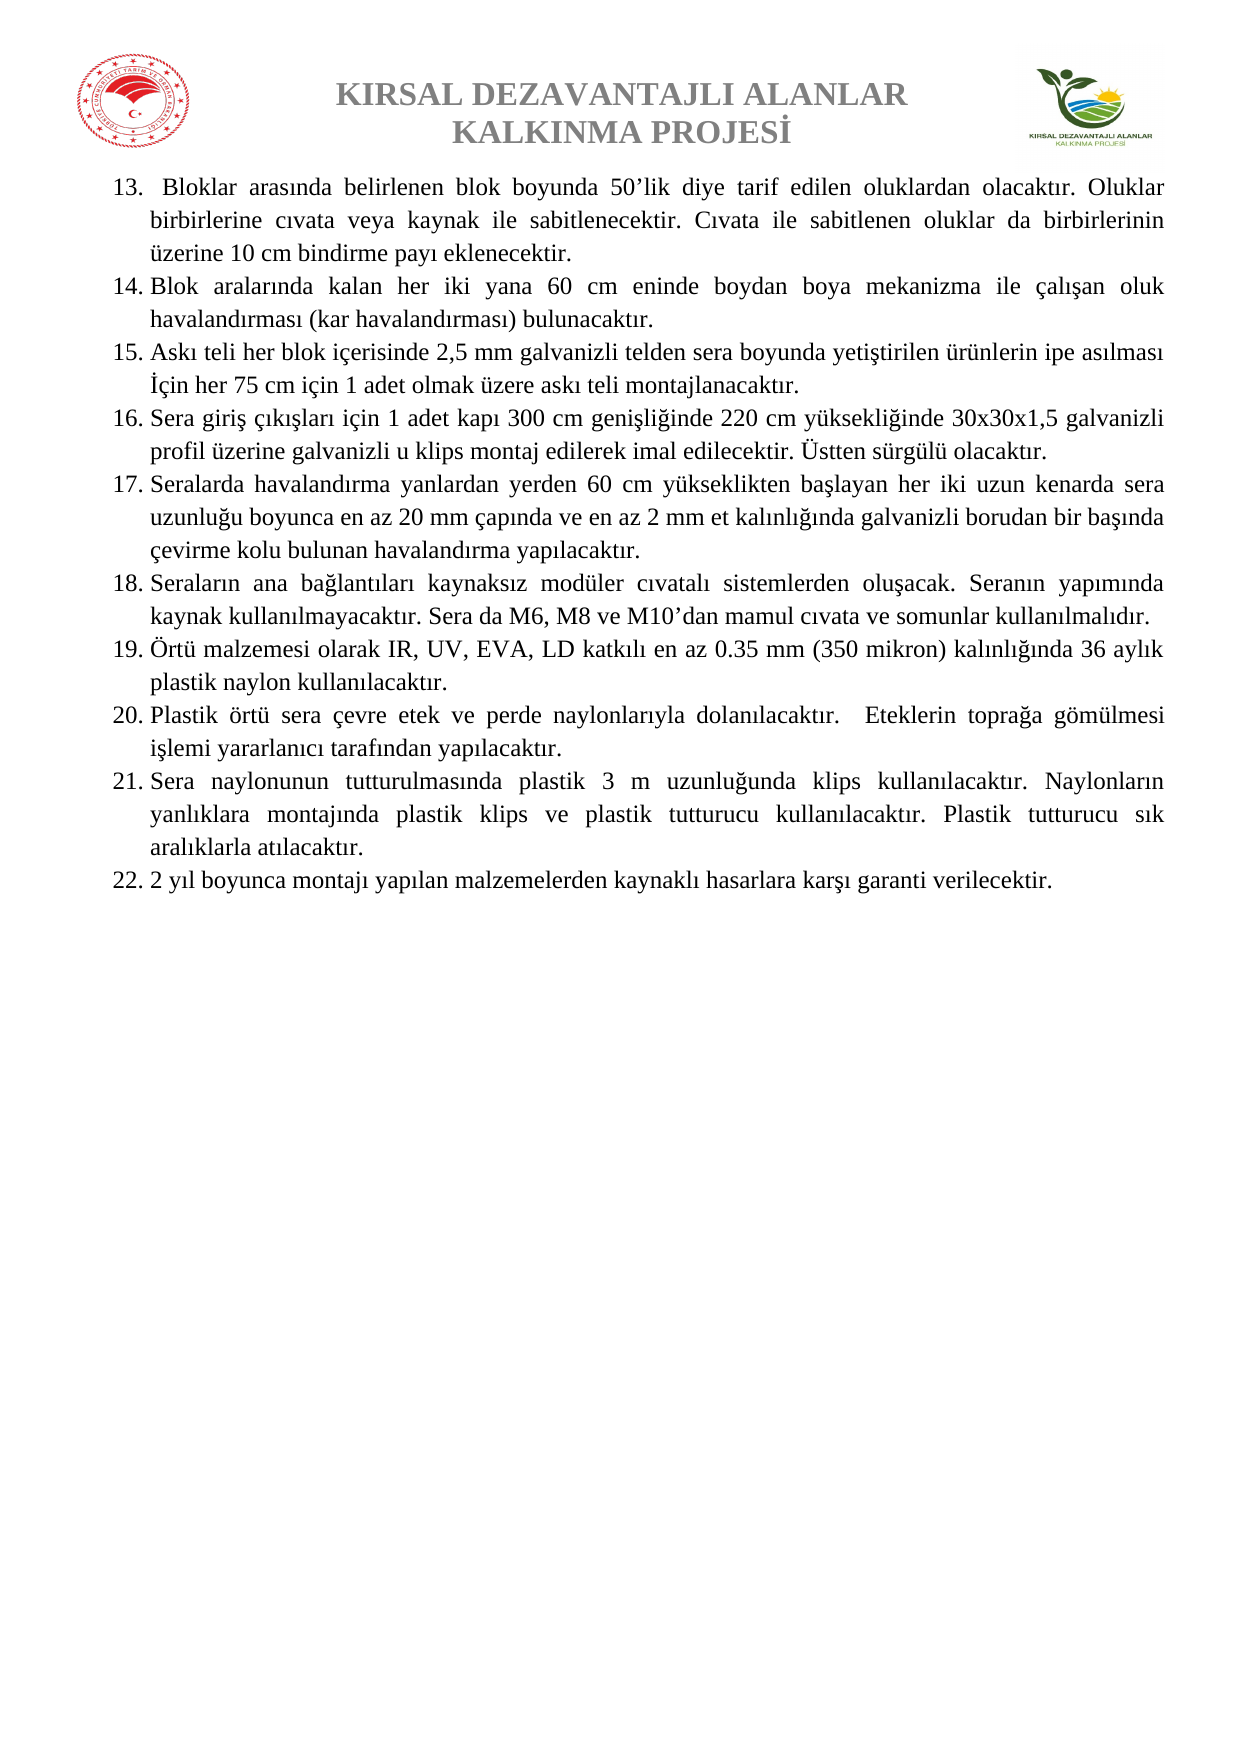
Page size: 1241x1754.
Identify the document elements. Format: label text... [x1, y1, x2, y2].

list Seralarda havalandırma yanlardan yerden 60 cm yükseklikten başlayan her iki uzun kenarda sera uzunluğu boyunca en az 20 mm çapında ve en az 2 mm et kalınlığında galvanizli borudan bir başında çevirme kolu bulunan havalandırma yapılacaktır. [112, 469, 1165, 564]
picture [1015, 43, 1166, 173]
list Seraların ana bağlantıları kaynaksız modüler cıvatalı sistemlerden oluşacak. Seranın yapımında kaynak kullanılmayacaktır. Sera da M6, M8 ve M10’dan mamul cıvata ve somunlar kullanılmalıdır. [112, 568, 1165, 630]
list Plastik örtü sera çevre etek ve perde naylonlarıyla dolanılacaktır. Eteklerin toprağa gömülmesi işlemi yararlanıcı tarafından yapılacaktır. [112, 700, 1165, 762]
list Askı teli her blok içerisinde 2,5 mm galvanizli telden sera boyunda yetiştirilen ürünlerin ipe asılması İçin her 75 cm için 1 adet olmak üzere askı teli montajlanacaktır. [112, 337, 1165, 399]
picture [75, 52, 191, 149]
list Blok aralarında kalan her iki yana 60 cm eninde boydan boya mekanizma ile çalışan oluk havalandırması (kar havalandırması) bulunacaktır. [112, 271, 1165, 333]
list Sera giriş çıkışları için 1 adet kapı 300 cm genişliğinde 220 cm yüksekliğinde 30x30x1,5 galvanizli profil üzerine galvanizli u klips montaj edilerek imal edilecektir. Üstten sürgülü olacaktır. [112, 403, 1165, 465]
list 2 yıl boyunca montajı yapılan malzemelerden kaynaklı hasarlara karşı garanti verilecektir. [112, 865, 1165, 894]
list Sera naylonunun tutturulmasında plastik 3 m uzunluğunda klips kullanılacaktır. Naylonların yanlıklara montajında plastik klips ve plastik tutturucu kullanılacaktır. Plastik tutturucu sık aralıklarla atılacaktır. [112, 766, 1165, 861]
list Bloklar arasında belirlenen blok boyunda 50’lik diye tarif edilen oluklardan olacaktır. Oluklar birbirlerine cıvata veya kaynak ile sabitlenecektir. Cıvata ile sabitlenen oluklar da birbirlerinin üzerine 10 cm bindirme payı eklenecektir. [112, 172, 1165, 267]
list Örtü malzemesi olarak IR, UV, EVA, LD katkılı en az 0.35 mm (350 mikron) kalınlığında 36 aylık plastik naylon kullanılacaktır. [112, 634, 1165, 696]
